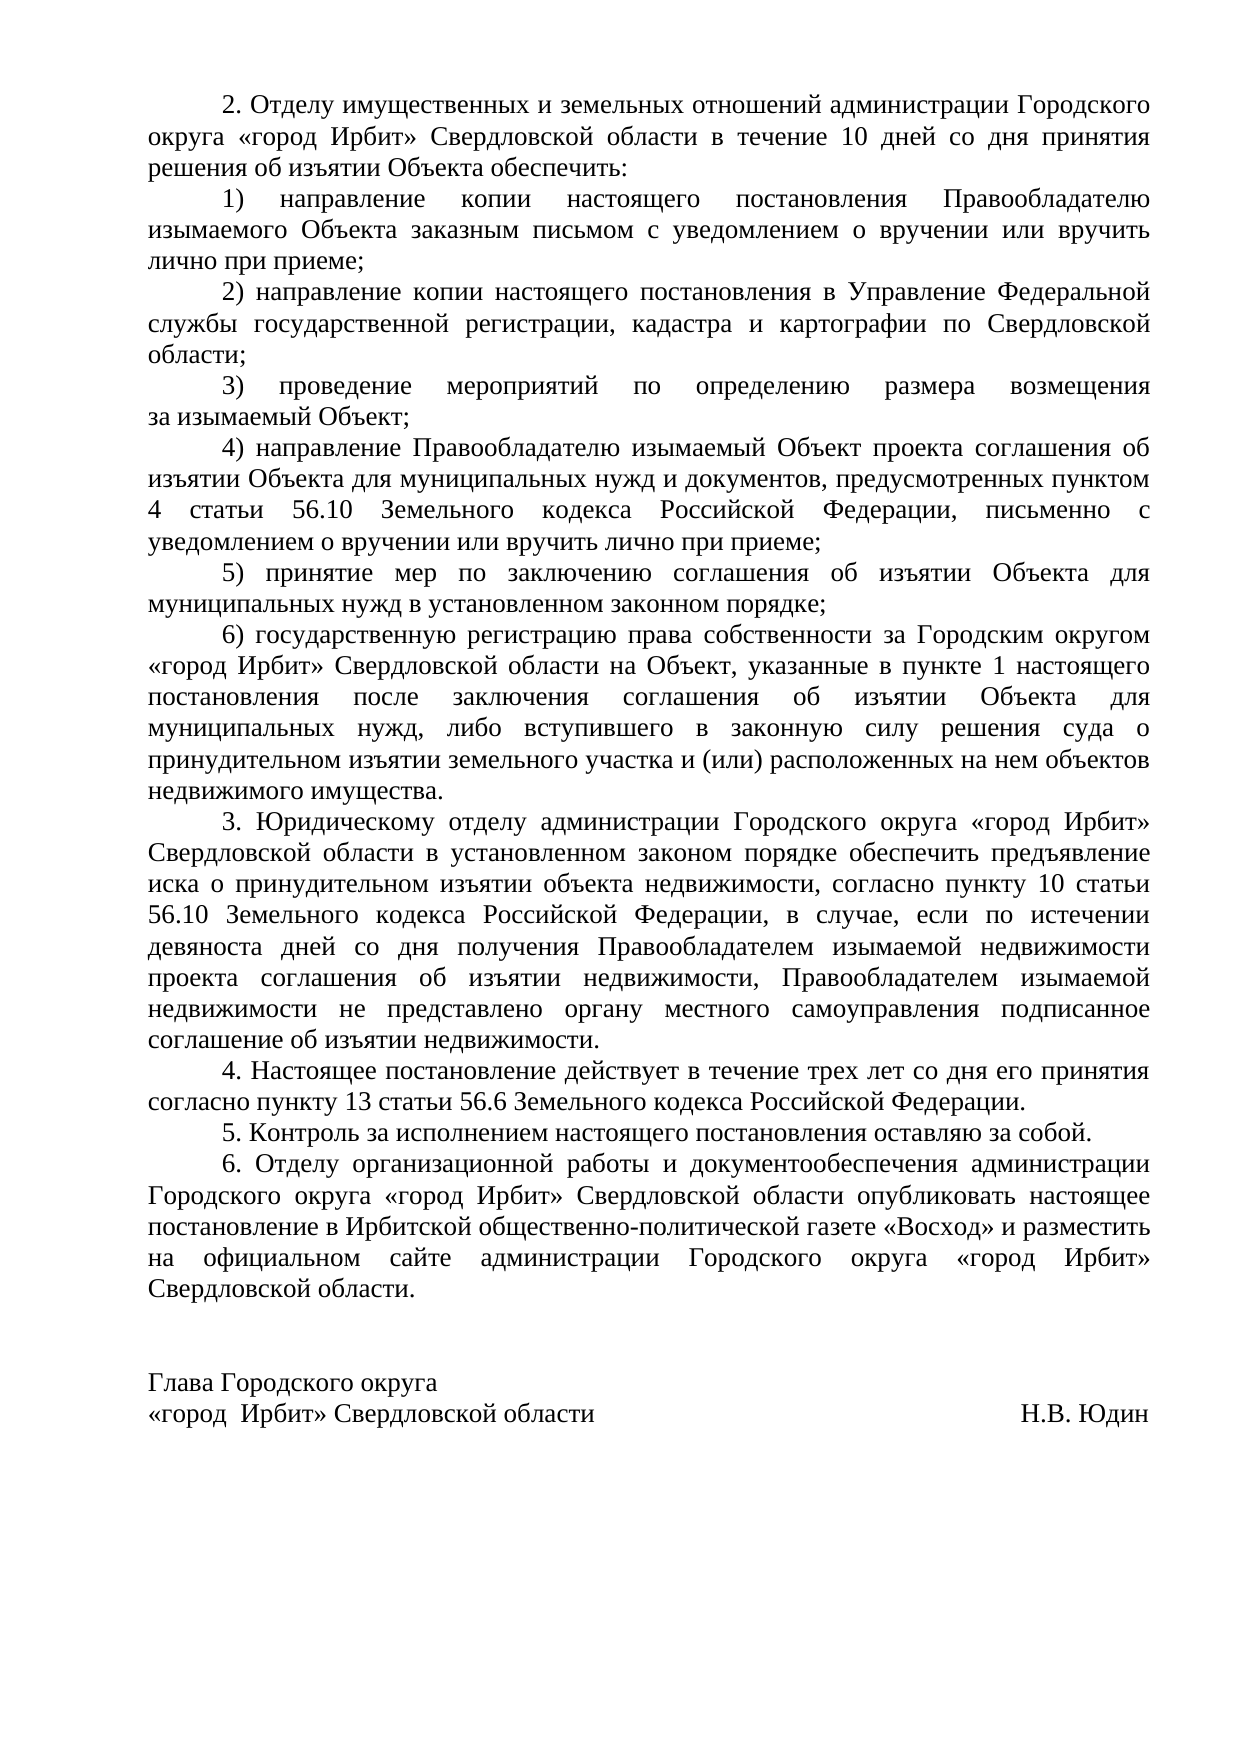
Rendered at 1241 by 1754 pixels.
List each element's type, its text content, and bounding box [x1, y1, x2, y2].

text 1) направление копии настоящего постановления Правообладателю изымаемого Объекта заказным письмом с уведомлением о вручении или вручить лично при приеме; [148, 182, 1152, 276]
text 4) направление Правообладателю изымаемый Объект проекта соглашения об изъятии Объекта для муниципальных нужд и документов, предусмотренных пунктом 4 статьи 56.10 Земельного кодекса Российской Федерации, письменно с уведомлением о вручении или вручить лично при приеме; [148, 431, 1152, 556]
text Глава Городского округа [148, 1366, 1152, 1397]
text 2) направление копии настоящего постановления в Управление Федеральной службы государственной регистрации, кадастра и картографии по Свердловской области; [148, 276, 1152, 369]
text 3) проведение мероприятий по определению размера возмещения за изымаемый Объект; [148, 369, 1152, 431]
text 3. Юридическому отделу администрации Городского округа «город Ирбит» Свердловской области в установленном законом порядке обеспечить предъявление иска о принудительном изъятии объекта недвижимости, согласно пункту 10 статьи 56.10 Земельного кодекса Российской Федерации, в случае, если по истечении девяноста дней со дня получения Правообладателем изымаемой недвижимости проекта соглашения об изъятии недвижимости, Правообладателем изымаемой недвижимости не представлено органу местного самоуправления подписанное соглашение об изъятии недвижимости. [148, 805, 1152, 1054]
text 2. Отделу имущественных и земельных отношений администрации Городского округа «город Ирбит» Свердловской области в течение 10 дней со дня принятия решения об изъятии Объекта обеспечить: [148, 89, 1152, 182]
text 6) государственную регистрацию права собственности за Городским округом «город Ирбит» Свердловской области на Объект, указанные в пункте 1 настоящего постановления после заключения соглашения об изъятии Объекта для муниципальных нужд, либо вступившего в законную силу решения суда о принудительном изъятии земельного участка и (или) расположенных на нем объектов недвижимого имущества. [148, 618, 1152, 805]
text 5. Контроль за исполнением настоящего постановления оставляю за собой. [148, 1116, 1152, 1148]
text «город Ирбит» Свердловской области Н.В. Юдин [148, 1397, 1152, 1428]
text 5) принятие мер по заключению соглашения об изъятии Объекта для муниципальных нужд в установленном законном порядке; [148, 556, 1152, 618]
text 6. Отделу организационной работы и документообеспечения администрации Городского округа «город Ирбит» Свердловской области опубликовать настоящее постановление в Ирбитской общественно-политической газете «Восход» и разместить на официальном сайте администрации Городского округа «город Ирбит» Свердловской области. [148, 1148, 1152, 1303]
text 4. Настоящее постановление действует в течение трех лет со дня его принятия согласно пункту 13 статьи 56.6 Земельного кодекса Российской Федерации. [148, 1054, 1152, 1116]
